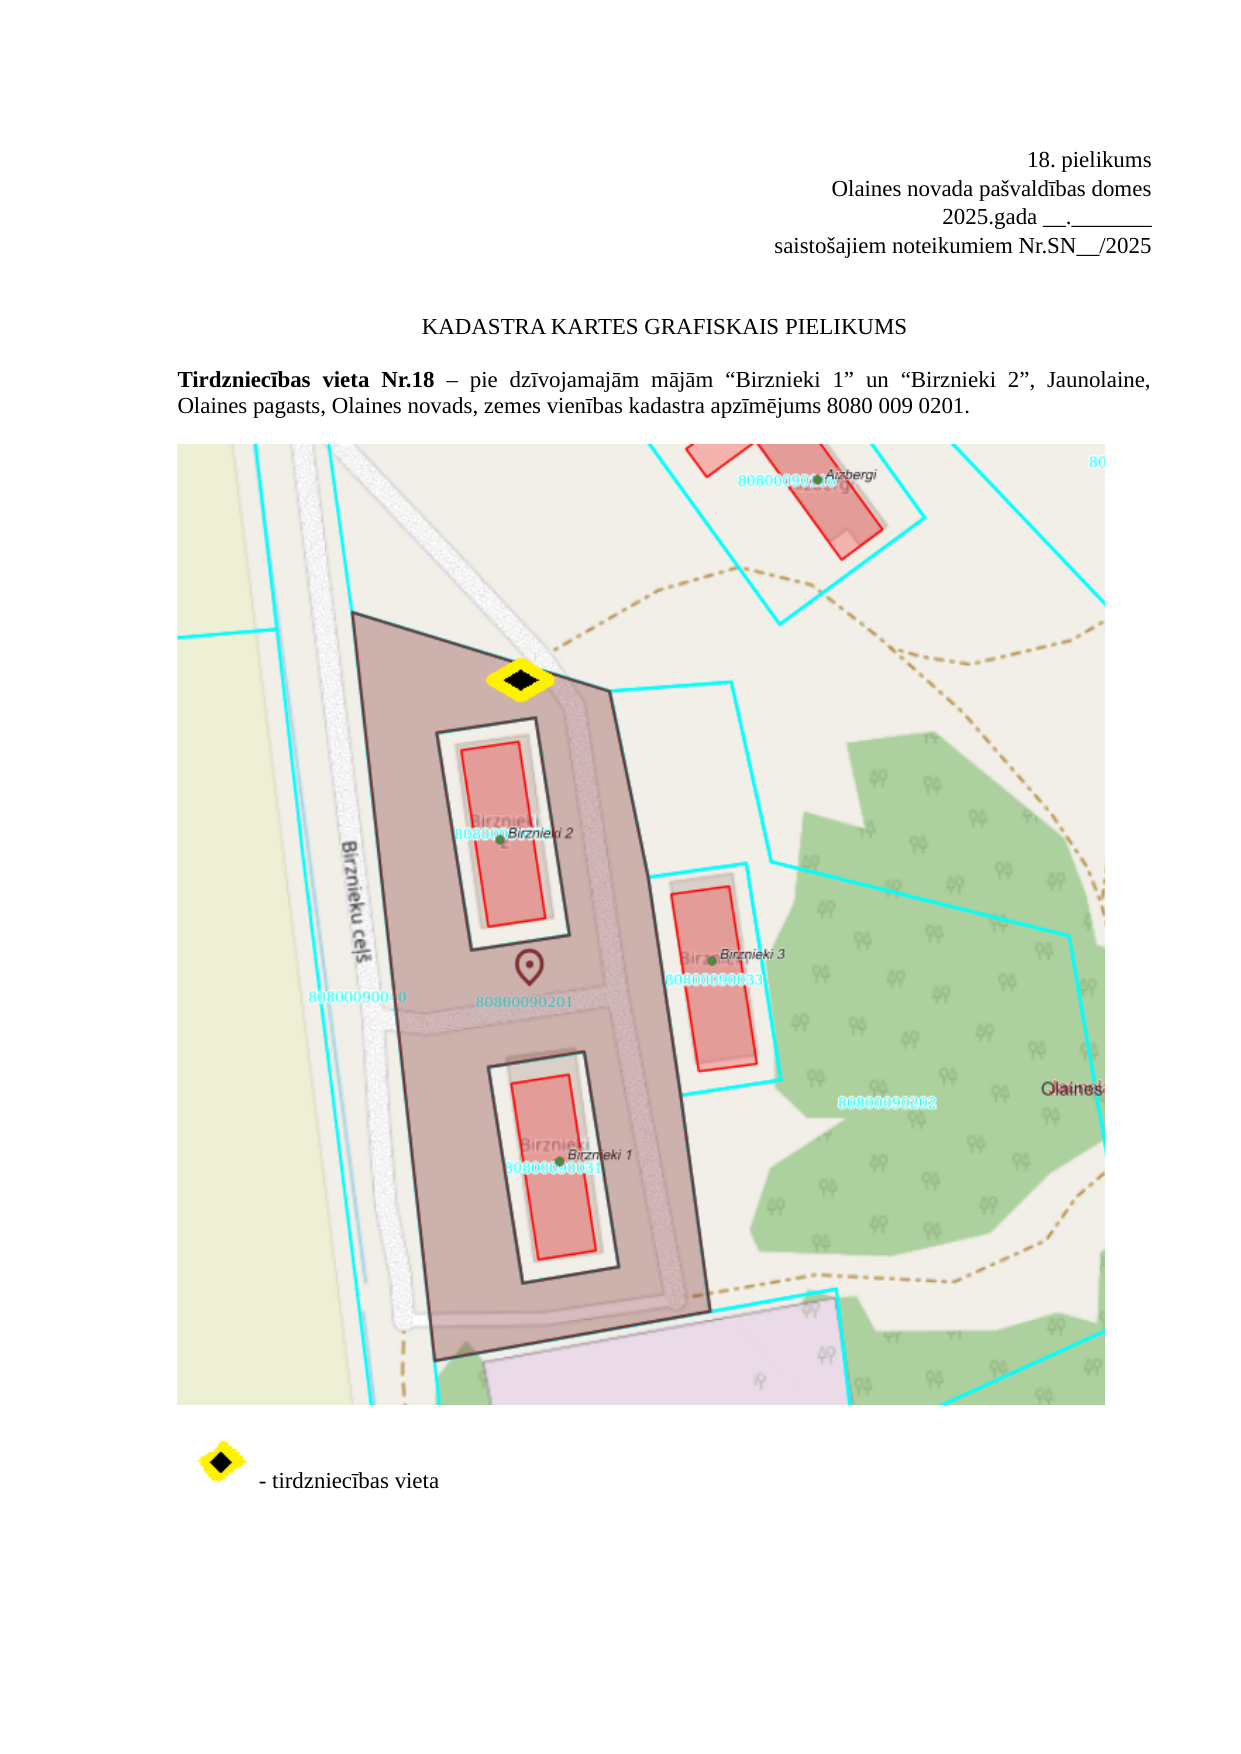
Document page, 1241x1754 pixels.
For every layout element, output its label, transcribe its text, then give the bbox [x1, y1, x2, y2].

picture [177, 1430, 259, 1489]
text saistošajiem noteikumiem Nr.SN__/2025 [177, 232, 1152, 258]
picture [177, 444, 1106, 1405]
text 2025.gada __._______ [177, 203, 1152, 230]
text - tirdzniecības vieta [177, 1431, 1152, 1493]
text Olaines novada pašvaldības domes [177, 175, 1152, 201]
text KADASTRA KARTES GRAFISKAIS PIELIKUMS [177, 313, 1152, 339]
text Tirdzniecības vieta Nr.18 – pie dzīvojamajām mājām “Birznieki 1” un “Birznieki 2”, Jaunolaine, Olaines pagasts, Olaines novads, zemes vienības kadastra apzīmējums 8080 009 0201. [177, 366, 1152, 418]
text 18. pielikums [177, 147, 1152, 173]
